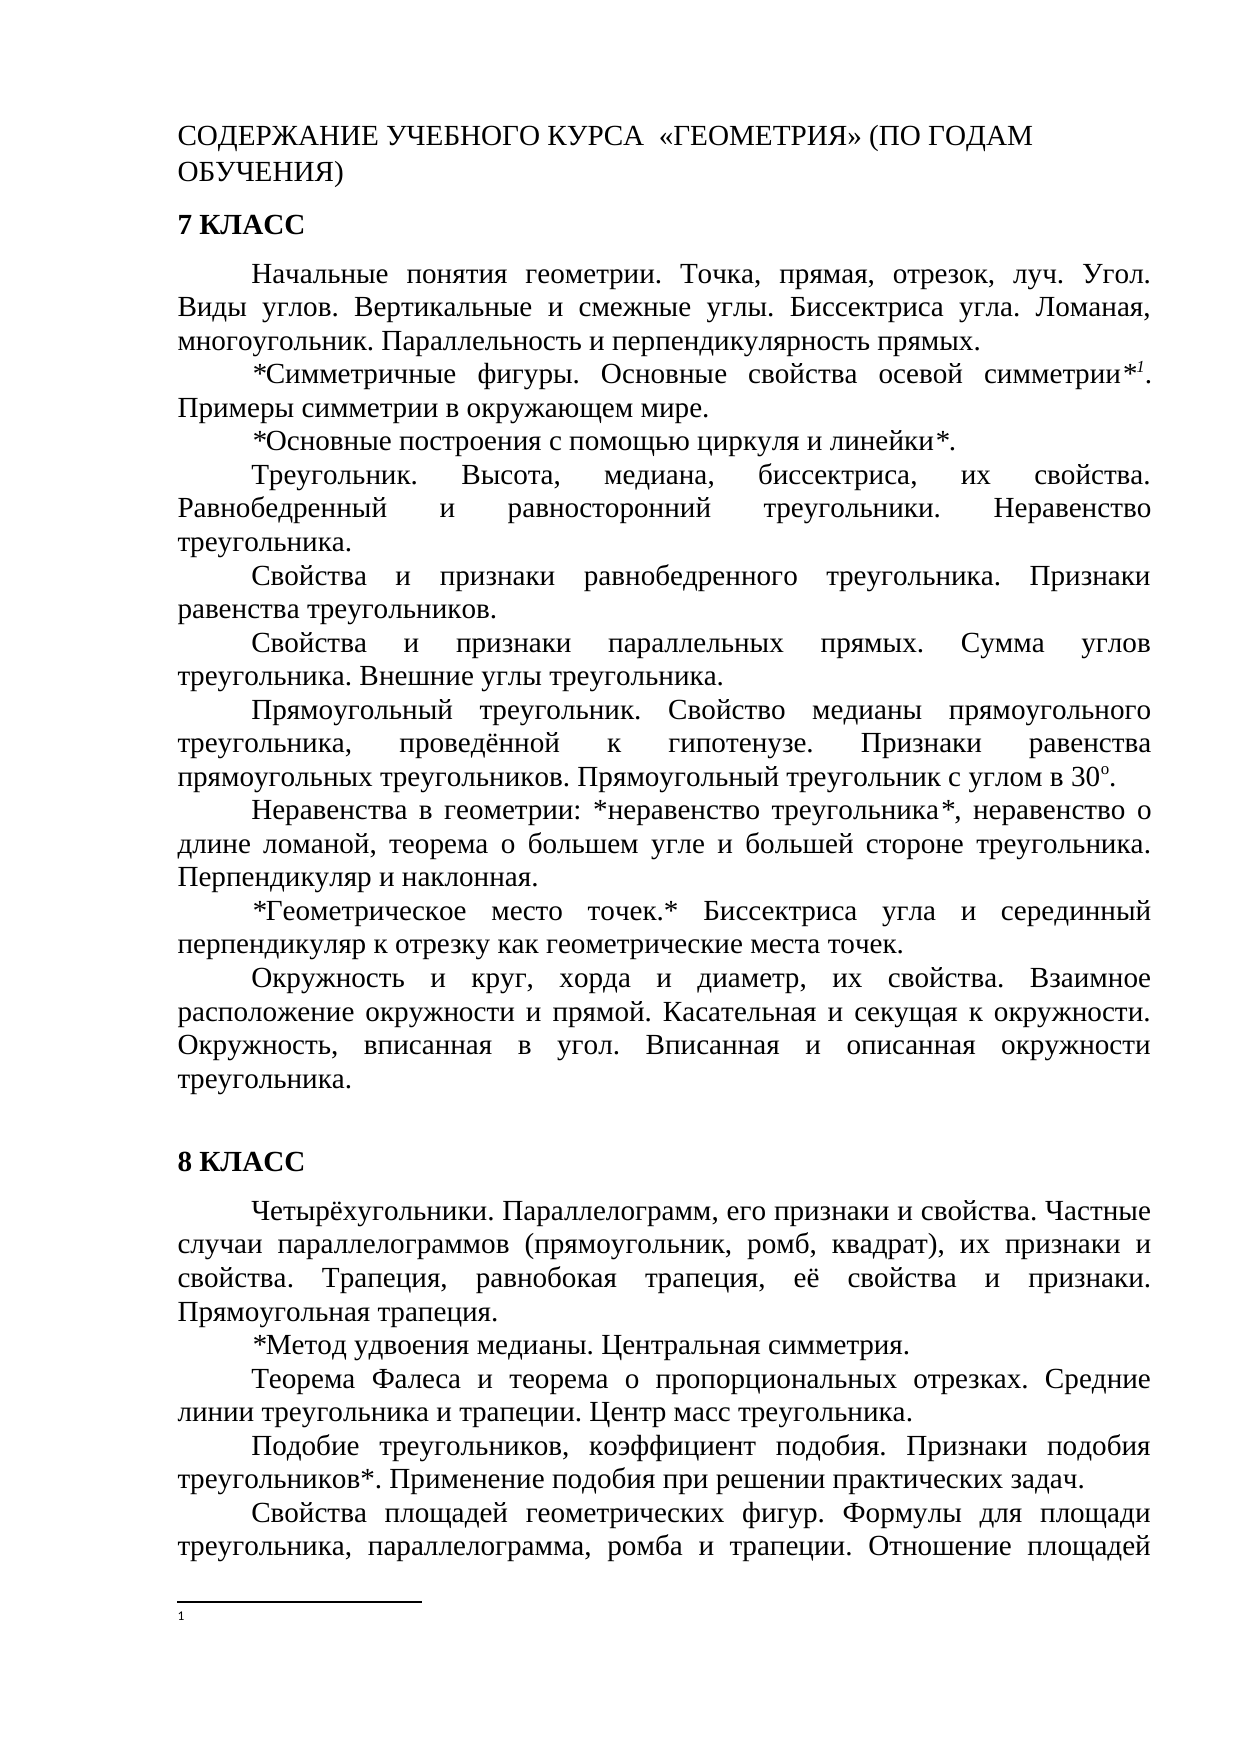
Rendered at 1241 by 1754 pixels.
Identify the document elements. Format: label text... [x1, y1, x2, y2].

text Четырёхугольники. Параллелограмм, его признаки и свойства. Частные случаи параллелограммов (прямоугольник, ромб, квадрат), их признаки и свойства. Трапеция, равнобокая трапеция, её свойства и признаки. Прямоугольная трапеция. [177, 1193, 1152, 1327]
text *Симметричные фигуры. Основные свойства осевой симметрии*. Примеры симметрии в окружающем мире. [177, 356, 1152, 423]
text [177, 1495, 1152, 1562]
text 7 КЛАСС [177, 207, 1152, 241]
text Свойства и признаки параллельных прямых. Сумма углов треугольника. Внешние углы треугольника. [177, 625, 1152, 692]
text СОДЕРЖАНИЕ УЧЕБНОГО КУРСА «ГЕОМЕТРИЯ» (ПО ГОДАМ ОБУЧЕНИЯ) [177, 118, 1152, 188]
text Прямоугольный треугольник. Свойство медианы прямоугольного треугольника, проведённой к гипотенузе. Признаки равенства прямоугольных треугольников. Прямоугольный треугольник с углом в 30о. [177, 692, 1152, 792]
text Подобие треугольников, коэффициент подобия. Признаки подобия треугольников*. Применение подобия при решении практических задач. [177, 1428, 1152, 1495]
text 8 КЛАСС [177, 1144, 1152, 1178]
text *Геометрическое место точек.* Биссектриса угла и серединный перпендикуляр к отрезку как геометрические места точек. [177, 893, 1152, 960]
text Теорема Фалеса и теорема о пропорциональных отрезках. Средние линии треугольника и трапеции. Центр масс треугольника. [177, 1361, 1152, 1428]
text Неравенства в геометрии: *неравенство треугольника*, неравенство о длине ломаной, теорема о большем угле и большей стороне треугольника. Перпендикуляр и наклонная. [177, 792, 1152, 893]
text Треугольник. Высота, медиана, биссектриса, их свойства. Равнобедренный и равносторонний треугольники. Неравенство треугольника. [177, 457, 1152, 558]
text Свойства и признаки равнобедренного треугольника. Признаки равенства треугольников. [177, 558, 1152, 625]
text Окружность и круг, хорда и диаметр, их свойства. Взаимное расположение окружности и прямой. Касательная и секущая к окружности. Окружность, вписанная в угол. Вписанная и описанная окружности треугольника. [177, 960, 1152, 1094]
text *Основные построения с помощью циркуля и линейки*. [177, 423, 1152, 457]
text *Метод удвоения медианы. Центральная симметрия. [177, 1327, 1152, 1361]
text Начальные понятия геометрии. Точка, прямая, отрезок, луч. Угол. Виды углов. Вертикальные и смежные углы. Биссектриса угла. Ломаная, многоугольник. Параллельность и перпендикулярность прямых. [177, 256, 1152, 356]
